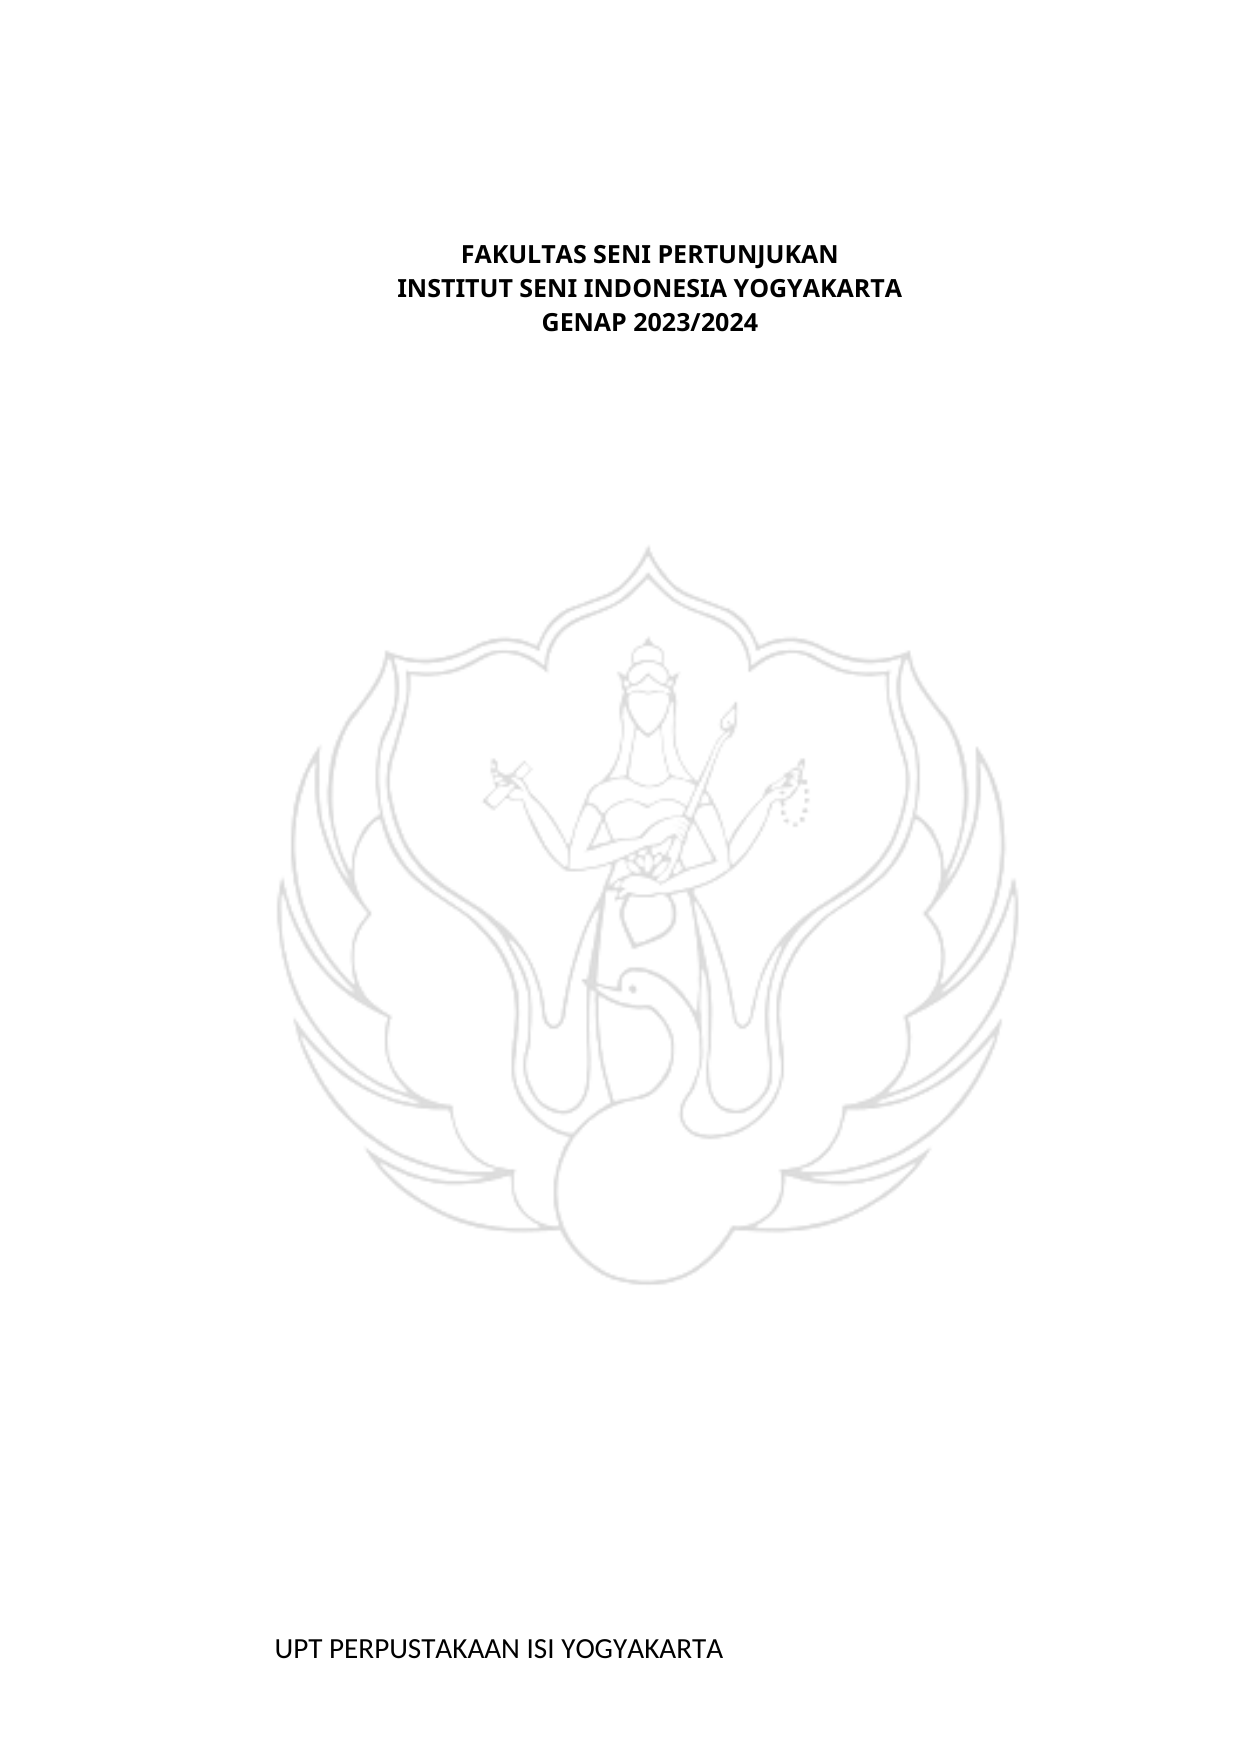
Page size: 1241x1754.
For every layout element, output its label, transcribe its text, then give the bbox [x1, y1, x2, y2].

text FAKULTAS SENI PERTUNJUKAN [236, 236, 1063, 270]
text INSTITUT SENI INDONESIA YOGYAKARTA [236, 270, 1063, 304]
text GENAP 2023/2024 [236, 304, 1063, 338]
